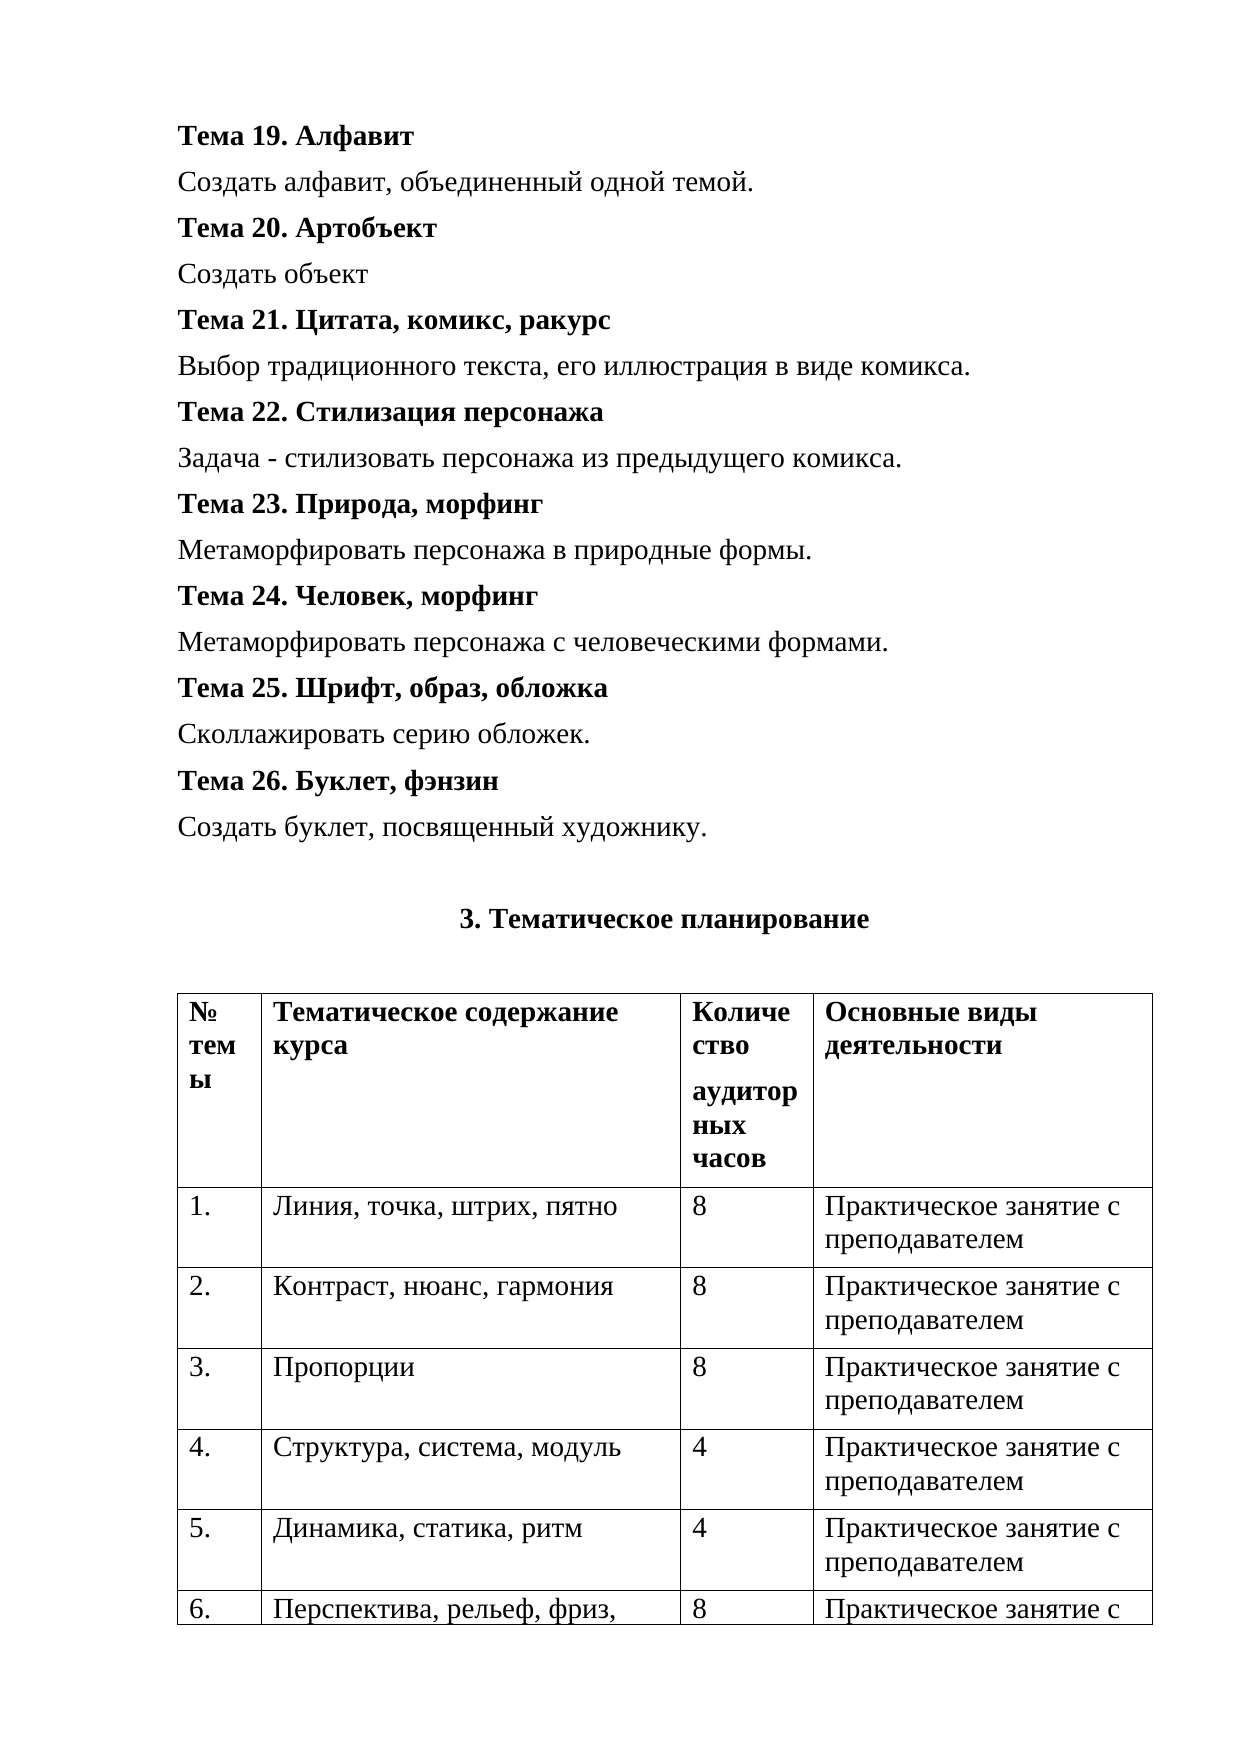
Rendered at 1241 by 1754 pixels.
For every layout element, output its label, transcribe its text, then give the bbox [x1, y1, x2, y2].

text Тема 22. Стилизация персонажа [177, 394, 1152, 428]
text Задача - стилизовать персонажа из предыдущего комикса. [177, 440, 1152, 474]
table_cell Пропорции [262, 1349, 680, 1428]
table_cell Практическое занятие с преподавателем [814, 1268, 1152, 1348]
text Метаморфировать персонажа в природные формы. [177, 532, 1152, 566]
text Создать алфавит, объединенный одной темой. [177, 164, 1152, 198]
table_cell 8 [681, 1268, 813, 1348]
table_cell 4 [681, 1510, 813, 1590]
table_cell Линия, точка, штрих, пятно [262, 1188, 680, 1267]
table_cell Практическое занятие с преподавателем [814, 1188, 1152, 1267]
table_header № темы [178, 994, 261, 1187]
text Создать объект [177, 256, 1152, 290]
table_cell 8 [681, 1188, 813, 1267]
text Тема 23. Природа, морфинг [177, 486, 1152, 520]
table_cell 4 [681, 1430, 813, 1509]
text Тема 20. Артобъект [177, 210, 1152, 244]
table_cell Практическое занятие с преподавателем [814, 1430, 1152, 1509]
table_cell 5. [178, 1510, 261, 1590]
text Тема 24. Человек, морфинг [177, 578, 1152, 612]
table_header Тематическое содержание курса [262, 994, 680, 1187]
text Метаморфировать персонажа с человеческими формами. [177, 624, 1152, 658]
text Тема 26. Буклет, фэнзин [177, 763, 1152, 796]
text Выбор традиционного текста, его иллюстрация в виде комикса. [177, 348, 1152, 382]
text Тема 19. Алфавит [177, 118, 1152, 152]
table_cell 4. [178, 1430, 261, 1509]
text Тема 21. Цитата, комикс, ракурс [177, 302, 1152, 336]
table_cell Динамика, статика, ритм [262, 1510, 680, 1590]
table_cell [262, 1591, 680, 1624]
table_cell Контраст, нюанс, гармония [262, 1268, 680, 1348]
table_cell 1. [178, 1188, 261, 1267]
table_cell Структура, система, модуль [262, 1430, 680, 1509]
table_cell 2. [178, 1268, 261, 1348]
table_cell 8 [681, 1591, 813, 1624]
table_cell Практическое занятие с преподавателем [814, 1510, 1152, 1590]
table_cell 3. [178, 1349, 261, 1428]
text Тема 25. Шрифт, образ, обложка [177, 671, 1152, 704]
table_cell Практическое занятие с преподавателем [814, 1349, 1152, 1428]
table_header Основные виды деятельности [814, 994, 1152, 1187]
table_cell 8 [681, 1349, 813, 1428]
text 3. Тематическое планирование [177, 901, 1152, 934]
table_cell 6. [178, 1591, 261, 1624]
text Создать буклет, посвященный художнику. [177, 809, 1152, 842]
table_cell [814, 1591, 1152, 1624]
text Сколлажировать серию обложек. [177, 717, 1152, 750]
table_header Количество аудиторных часов [681, 994, 813, 1187]
